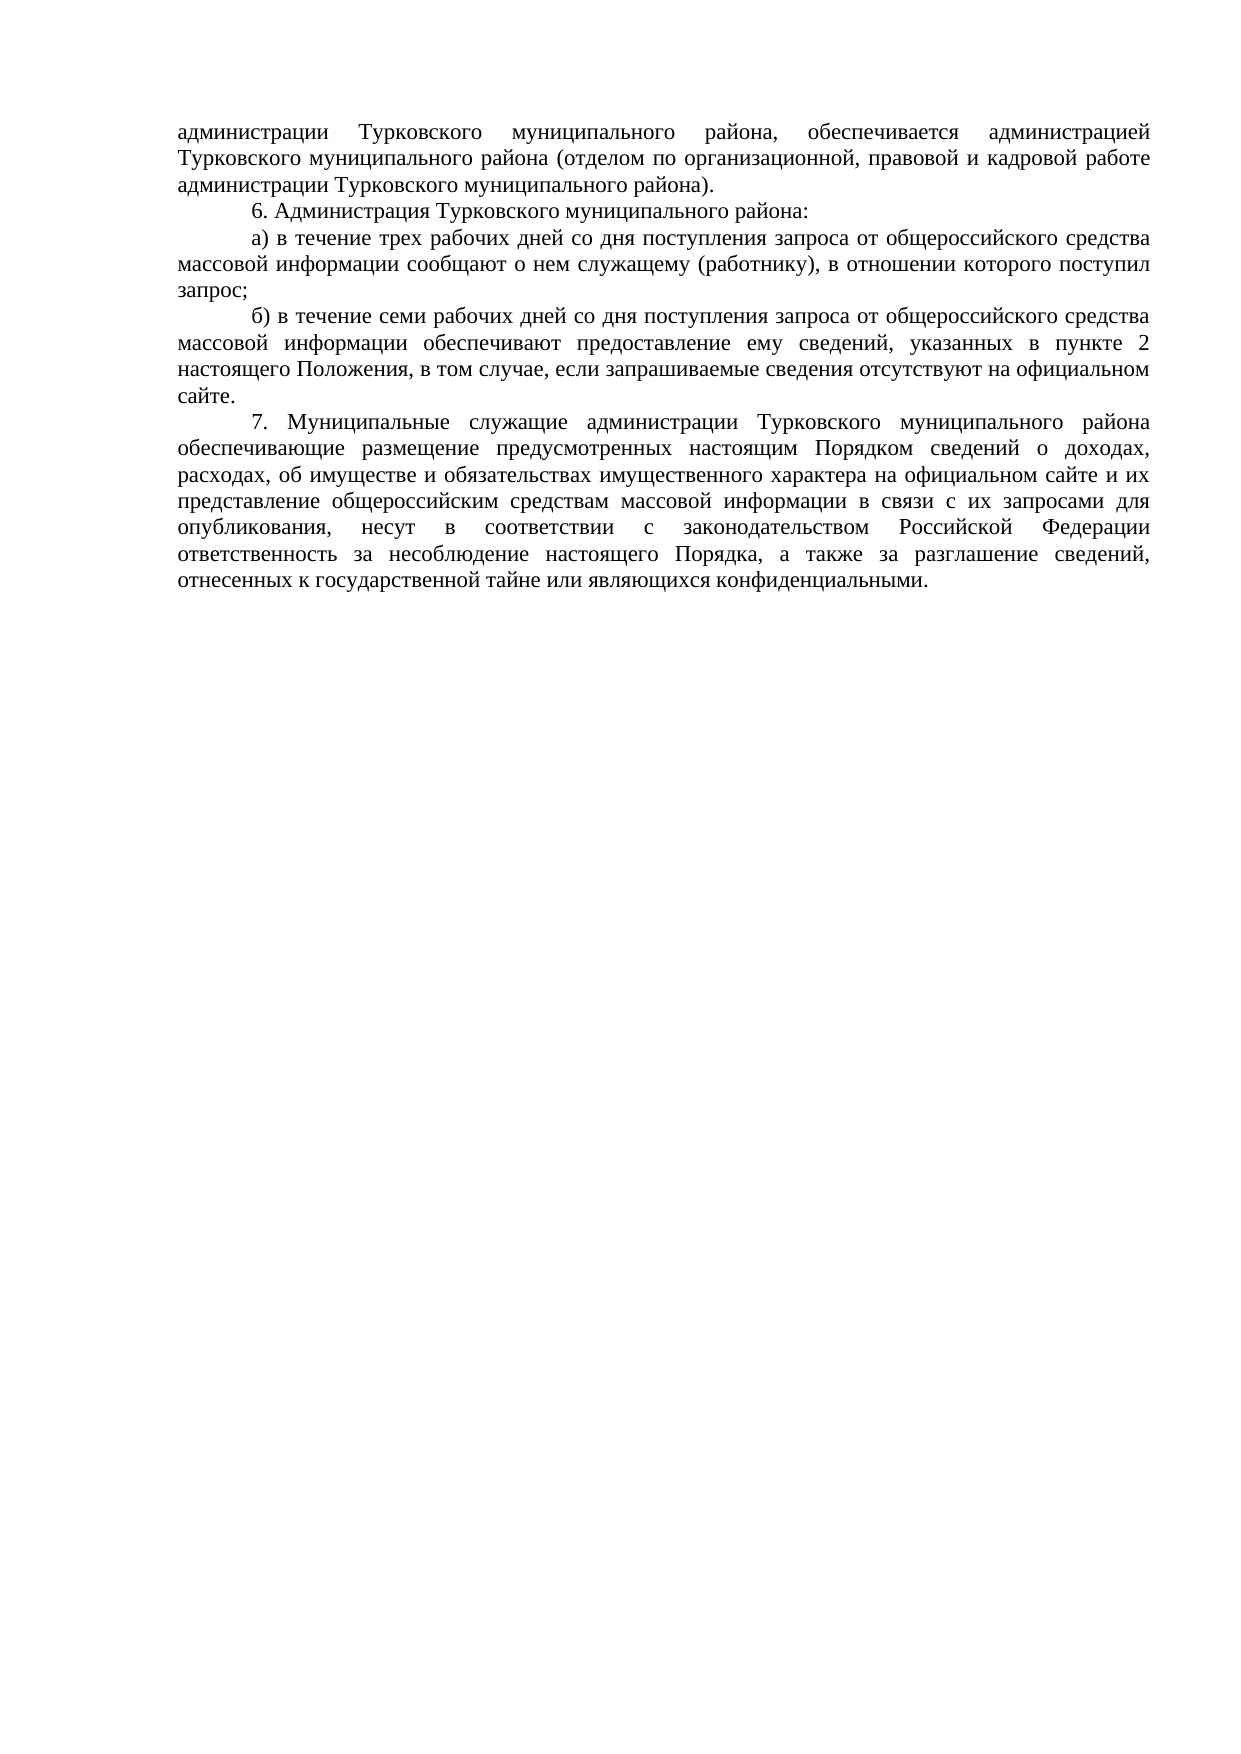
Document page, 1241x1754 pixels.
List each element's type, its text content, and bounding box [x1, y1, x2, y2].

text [177, 118, 1152, 197]
text б) в течение семи рабочих дней со дня поступления запроса от общероссийского средства массовой информации обеспечивают предоставление ему сведений, указанных в пункте 2 настоящего Положения, в том случае, если запрашиваемые сведения отсутствуют на официальном сайте. [177, 303, 1152, 408]
text 6. Администрация Турковского муниципального района: [177, 197, 1152, 223]
text а) в течение трех рабочих дней со дня поступления запроса от общероссийского средства массовой информации сообщают о нем служащему (работнику), в отношении которого поступил запрос; [177, 223, 1152, 303]
text 7. Муниципальные служащие администрации Турковского муниципального района обеспечивающие размещение предусмотренных настоящим Порядком сведений о доходах, расходах, об имуществе и обязательствах имущественного характера на официальном сайте и их представление общероссийским средствам массовой информации в связи с их запросами для опубликования, несут в соответствии с законодательством Российской Федерации ответственность за несоблюдение настоящего Порядка, а также за разглашение сведений, отнесенных к государственной тайне или являющихся конфиденциальными. [177, 408, 1152, 592]
